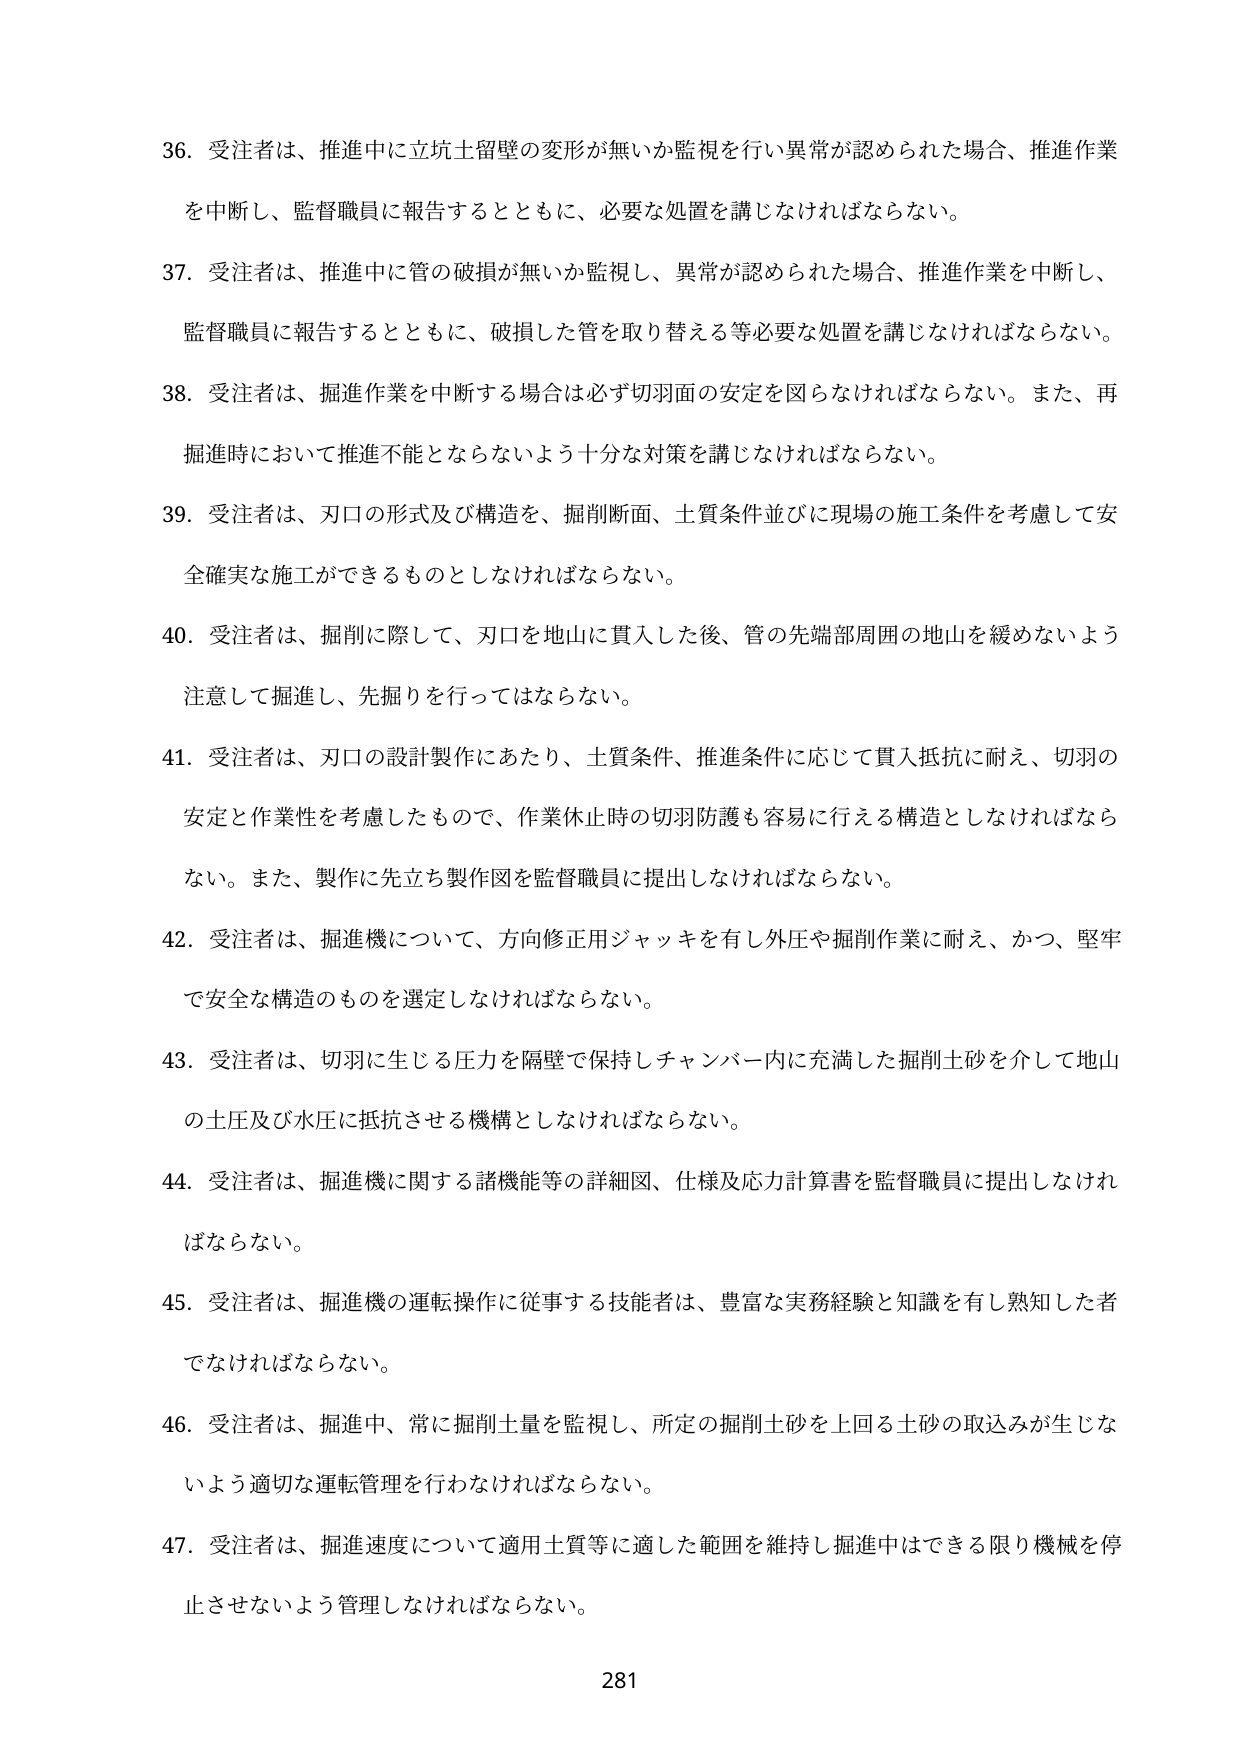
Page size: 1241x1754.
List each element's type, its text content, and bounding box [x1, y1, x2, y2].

text 47．受注者は、掘進速度について適用土質等に適した範囲を維持し掘進中はできる限り機械を停止させないよう管理しなければならない。 [162, 1513, 1122, 1635]
text 46．受注者は、掘進中、常に掘削土量を監視し、所定の掘削土砂を上回る土砂の取込みが生じないよう適切な運転管理を行わなければならない。 [162, 1392, 1122, 1513]
text 45．受注者は、掘進機の運転操作に従事する技能者は、豊富な実務経験と知識を有し熟知した者でなければならない。 [162, 1271, 1122, 1392]
text 41．受注者は、刃口の設計製作にあたり、土質条件、推進条件に応じて貫入抵抗に耐え、切羽の安定と作業性を考慮したもので、作業休止時の切羽防護も容易に行える構造としなければならない。また、製作に先立ち製作図を監督職員に提出しなければならない。 [162, 725, 1122, 907]
text 37．受注者は、推進中に管の破損が無いか監視し、異常が認められた場合、推進作業を中断し、監督職員に報告するとともに、破損した管を取り替える等必要な処置を講じなければならない。 [162, 240, 1122, 362]
text 43．受注者は、切羽に生じる圧力を隔壁で保持しチャンバー内に充満した掘削土砂を介して地山の土圧及び水圧に抵抗させる機構としなければならない。 [162, 1028, 1122, 1150]
text 44．受注者は、掘進機に関する諸機能等の詳細図、仕様及応力計算書を監督職員に提出しなければならない。 [162, 1150, 1122, 1271]
text 40．受注者は、掘削に際して、刃口を地山に貫入した後、管の先端部周囲の地山を緩めないよう注意して掘進し、先掘りを行ってはならない。 [162, 604, 1122, 725]
text 36．受注者は、推進中に立坑土留壁の変形が無いか監視を行い異常が認められた場合、推進作業を中断し、監督職員に報告するとともに、必要な処置を講じなければならない。 [162, 119, 1122, 240]
text 42．受注者は、掘進機について、方向修正用ジャッキを有し外圧や掘削作業に耐え、かつ、堅牢で安全な構造のものを選定しなければならない。 [162, 907, 1122, 1028]
text 38．受注者は、掘進作業を中断する場合は必ず切羽面の安定を図らなければならない。また、再掘進時において推進不能とならないよう十分な対策を講じなければならない。 [162, 362, 1122, 483]
text 39．受注者は、刃口の形式及び構造を、掘削断面、土質条件並びに現場の施工条件を考慮して安全確実な施工ができるものとしなければならない。 [162, 483, 1122, 604]
